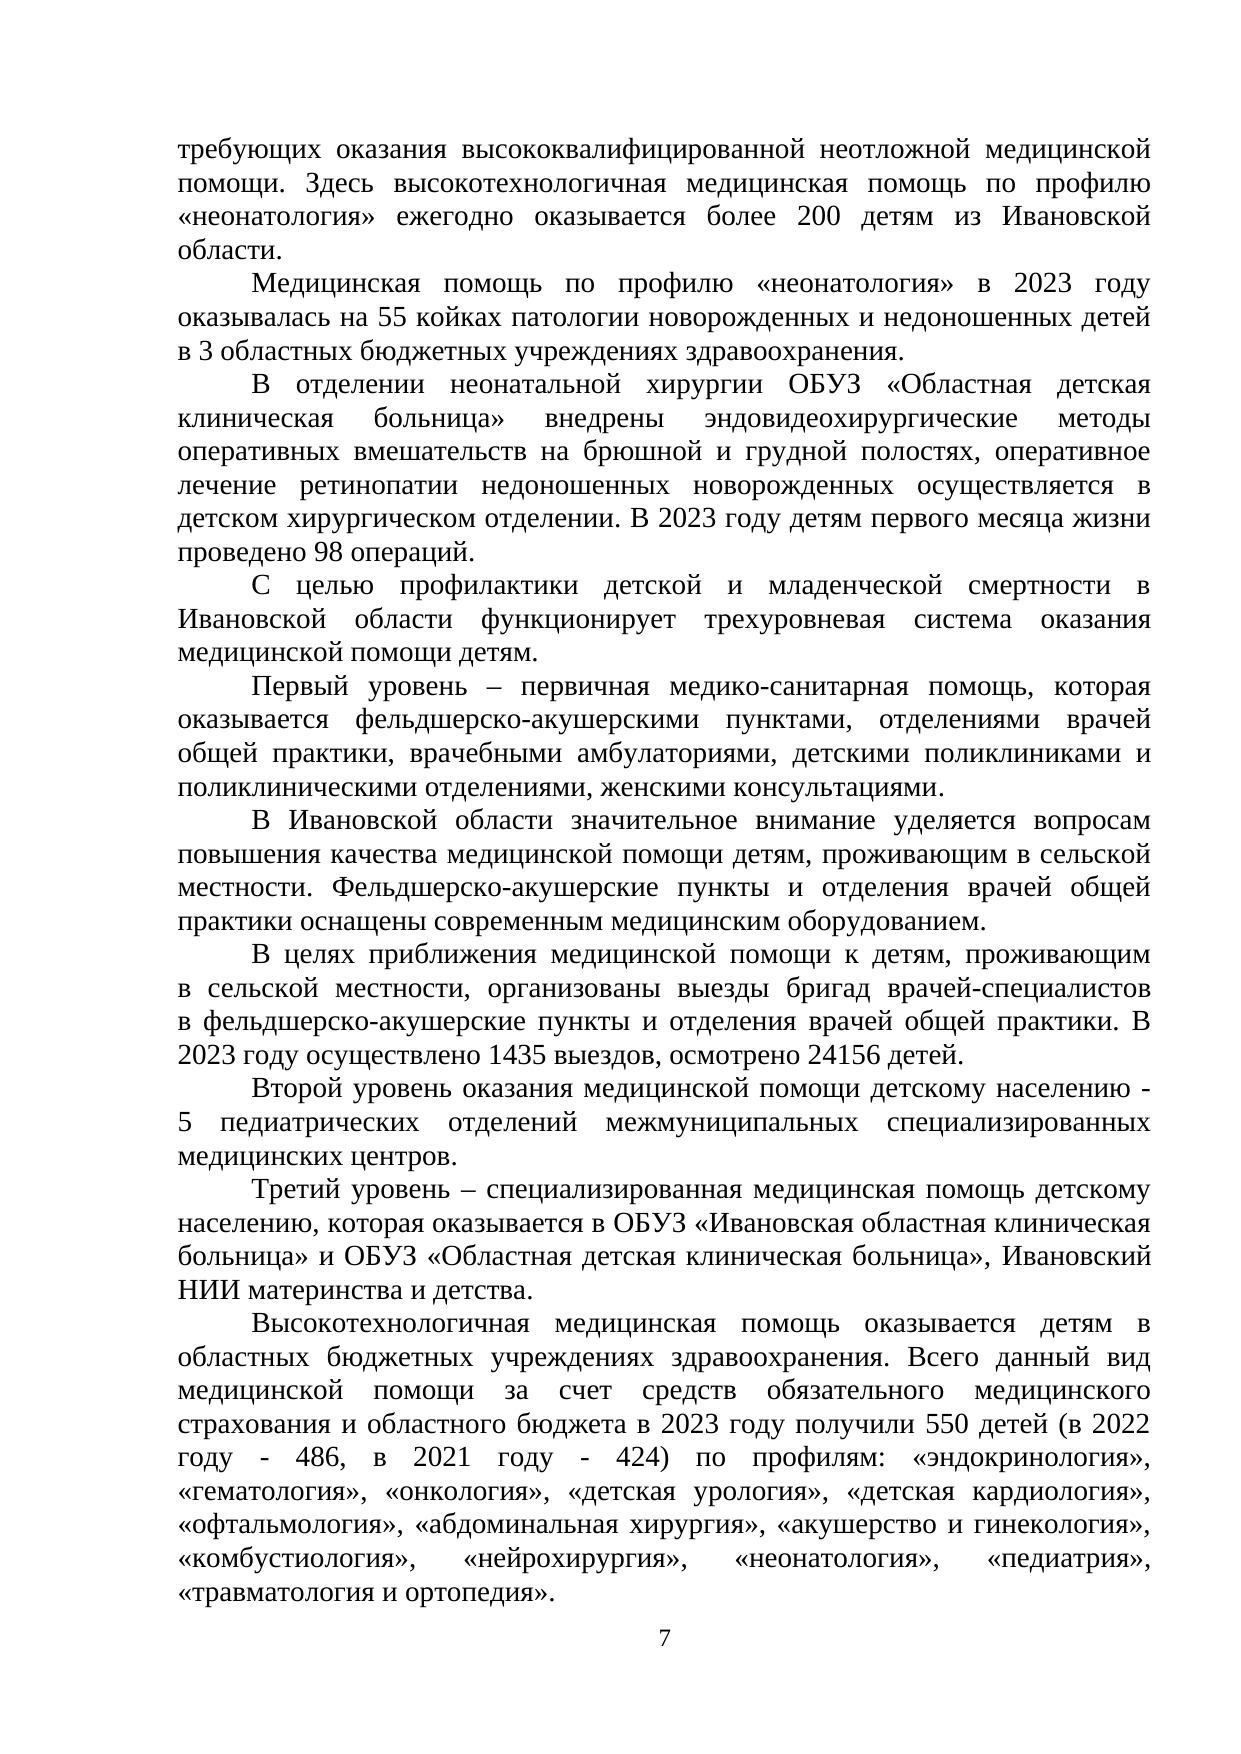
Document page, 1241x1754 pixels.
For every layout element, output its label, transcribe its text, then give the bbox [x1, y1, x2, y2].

text Медицинская помощь по профилю «неонатология» в 2023 году оказывалась на 55 койках патологии новорожденных и недоношенных детей в 3 областных бюджетных учреждениях здравоохранения. [177, 266, 1152, 366]
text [177, 131, 1152, 266]
text В отделении неонатальной хирургии ОБУЗ «Областная детская клиническая больница» внедрены эндовидеохирургические методы оперативных вмешательств на брюшной и грудной полостях, оперативное лечение ретинопатии недоношенных новорожденных осуществляется в детском хирургическом отделении. В 2023 году детям первого месяца жизни проведено 98 операций. [177, 366, 1152, 567]
text Второй уровень оказания медицинской помощи детскому населению - 5 педиатрических отделений межмуниципальных специализированных медицинских центров. [177, 1071, 1152, 1171]
text Высокотехнологичная медицинская помощь оказывается детям в областных бюджетных учреждениях здравоохранения. Всего данный вид медицинской помощи за счет средств обязательного медицинского страхования и областного бюджета в 2023 году получили 550 детей (в 2022 году - 486, в 2021 году - 424) по профилям: «эндокринология», «гематология», «онкология», «детская урология», «детская кардиология», «офтальмология», «абдоминальная хирургия», «акушерство и гинекология», «комбустиология», «нейрохирургия», «неонатология», «педиатрия», «травматология и ортопедия». [177, 1305, 1152, 1607]
text С целью профилактики детской и младенческой смертности в Ивановской области функционирует трехуровневая система оказания медицинской помощи детям. [177, 567, 1152, 668]
text В целях приближения медицинской помощи к детям, проживающим в сельской местности, организованы выезды бригад врачей-специалистов в фельдшерско-акушерские пункты и отделения врачей общей практики. В 2023 году осуществлено 1435 выездов, осмотрено 24156 детей. [177, 936, 1152, 1071]
text Первый уровень – первичная медико-санитарная помощь, которая оказывается фельдшерско-акушерскими пунктами, отделениями врачей общей практики, врачебными амбулаториями, детскими поликлиниками и поликлиническими отделениями, женскими консультациями. [177, 668, 1152, 802]
text Третий уровень – специализированная медицинская помощь детскому населению, которая оказывается в ОБУЗ «Ивановская областная клиническая больница» и ОБУЗ «Областная детская клиническая больница», Ивановский НИИ материнства и детства. [177, 1171, 1152, 1305]
text В Ивановской области значительное внимание уделяется вопросам повышения качества медицинской помощи детям, проживающим в сельской местности. Фельдшерско-акушерские пункты и отделения врачей общей практики оснащены современным медицинским оборудованием. [177, 802, 1152, 936]
